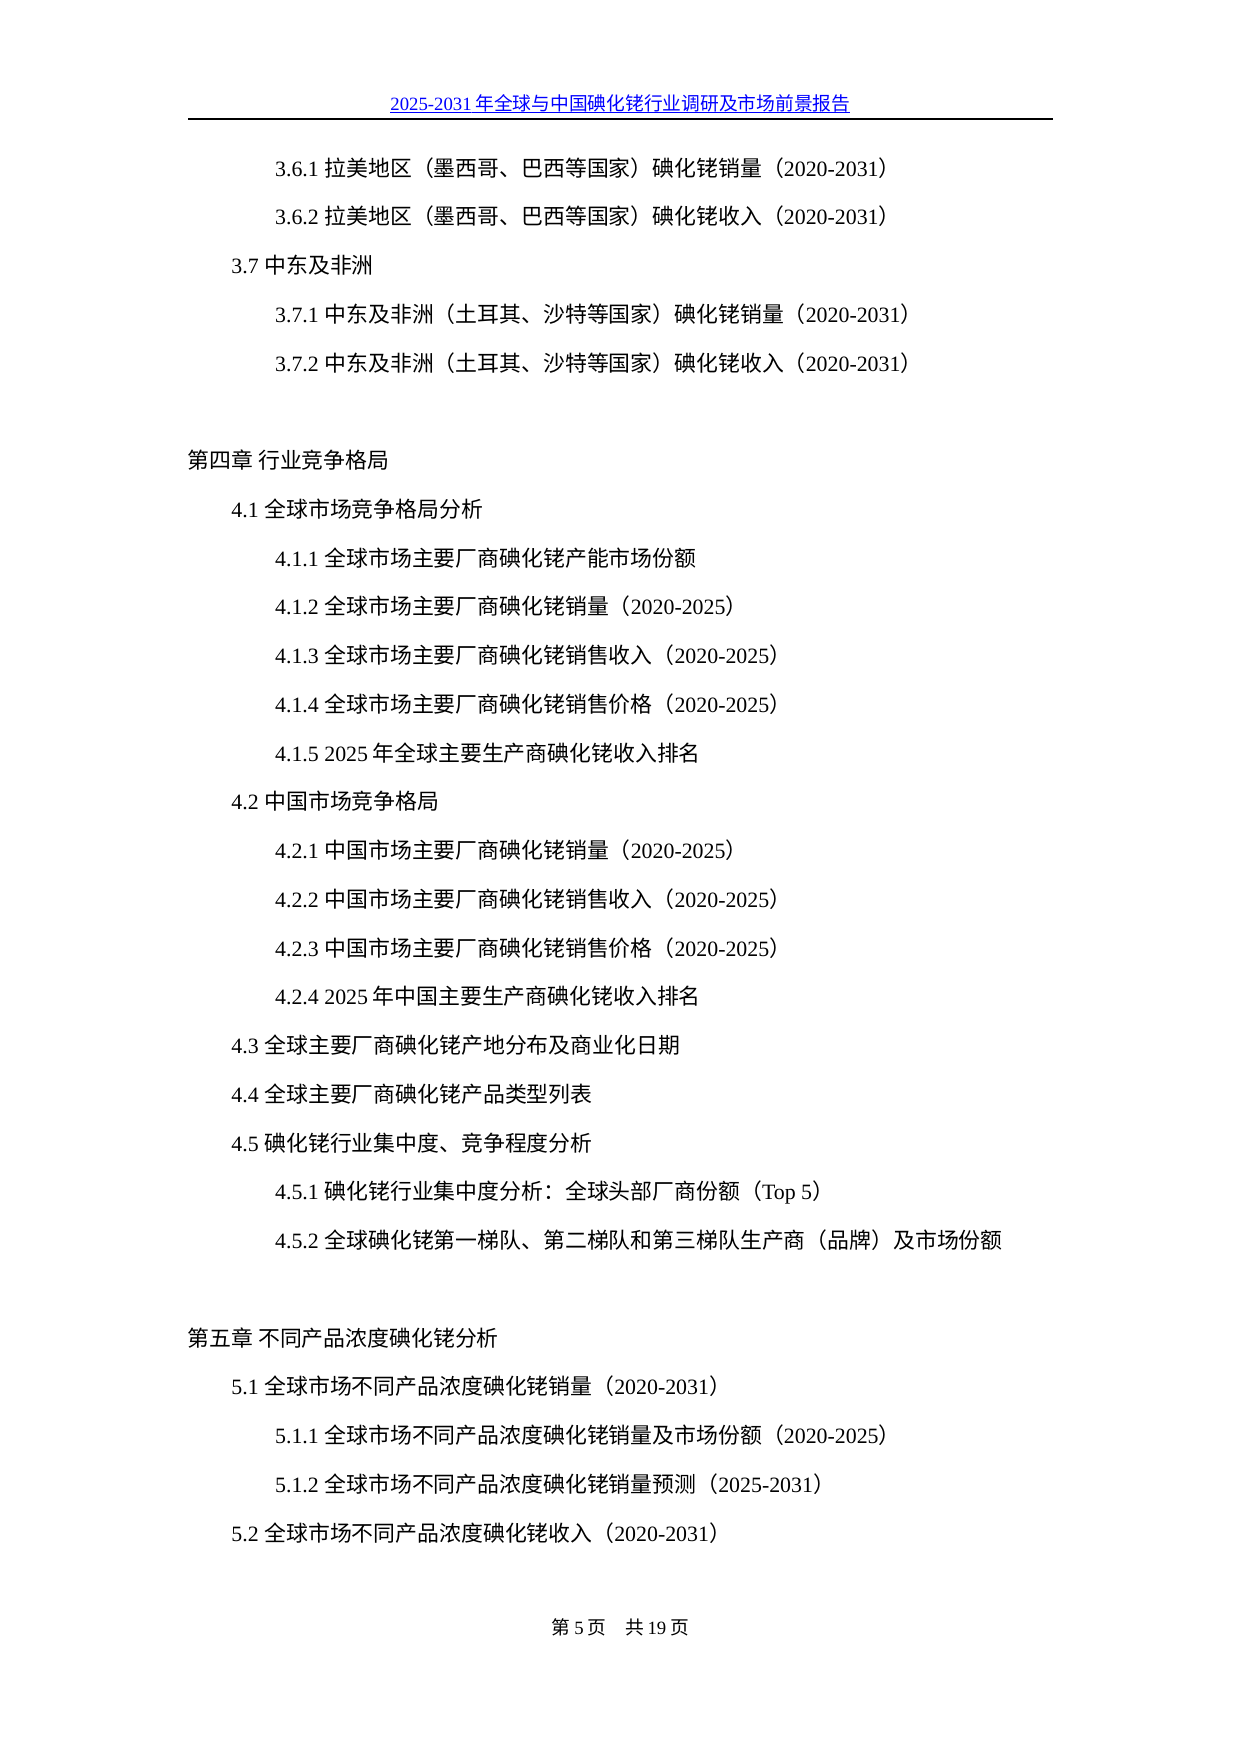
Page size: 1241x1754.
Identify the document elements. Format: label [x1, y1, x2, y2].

text [187, 150, 1053, 1548]
